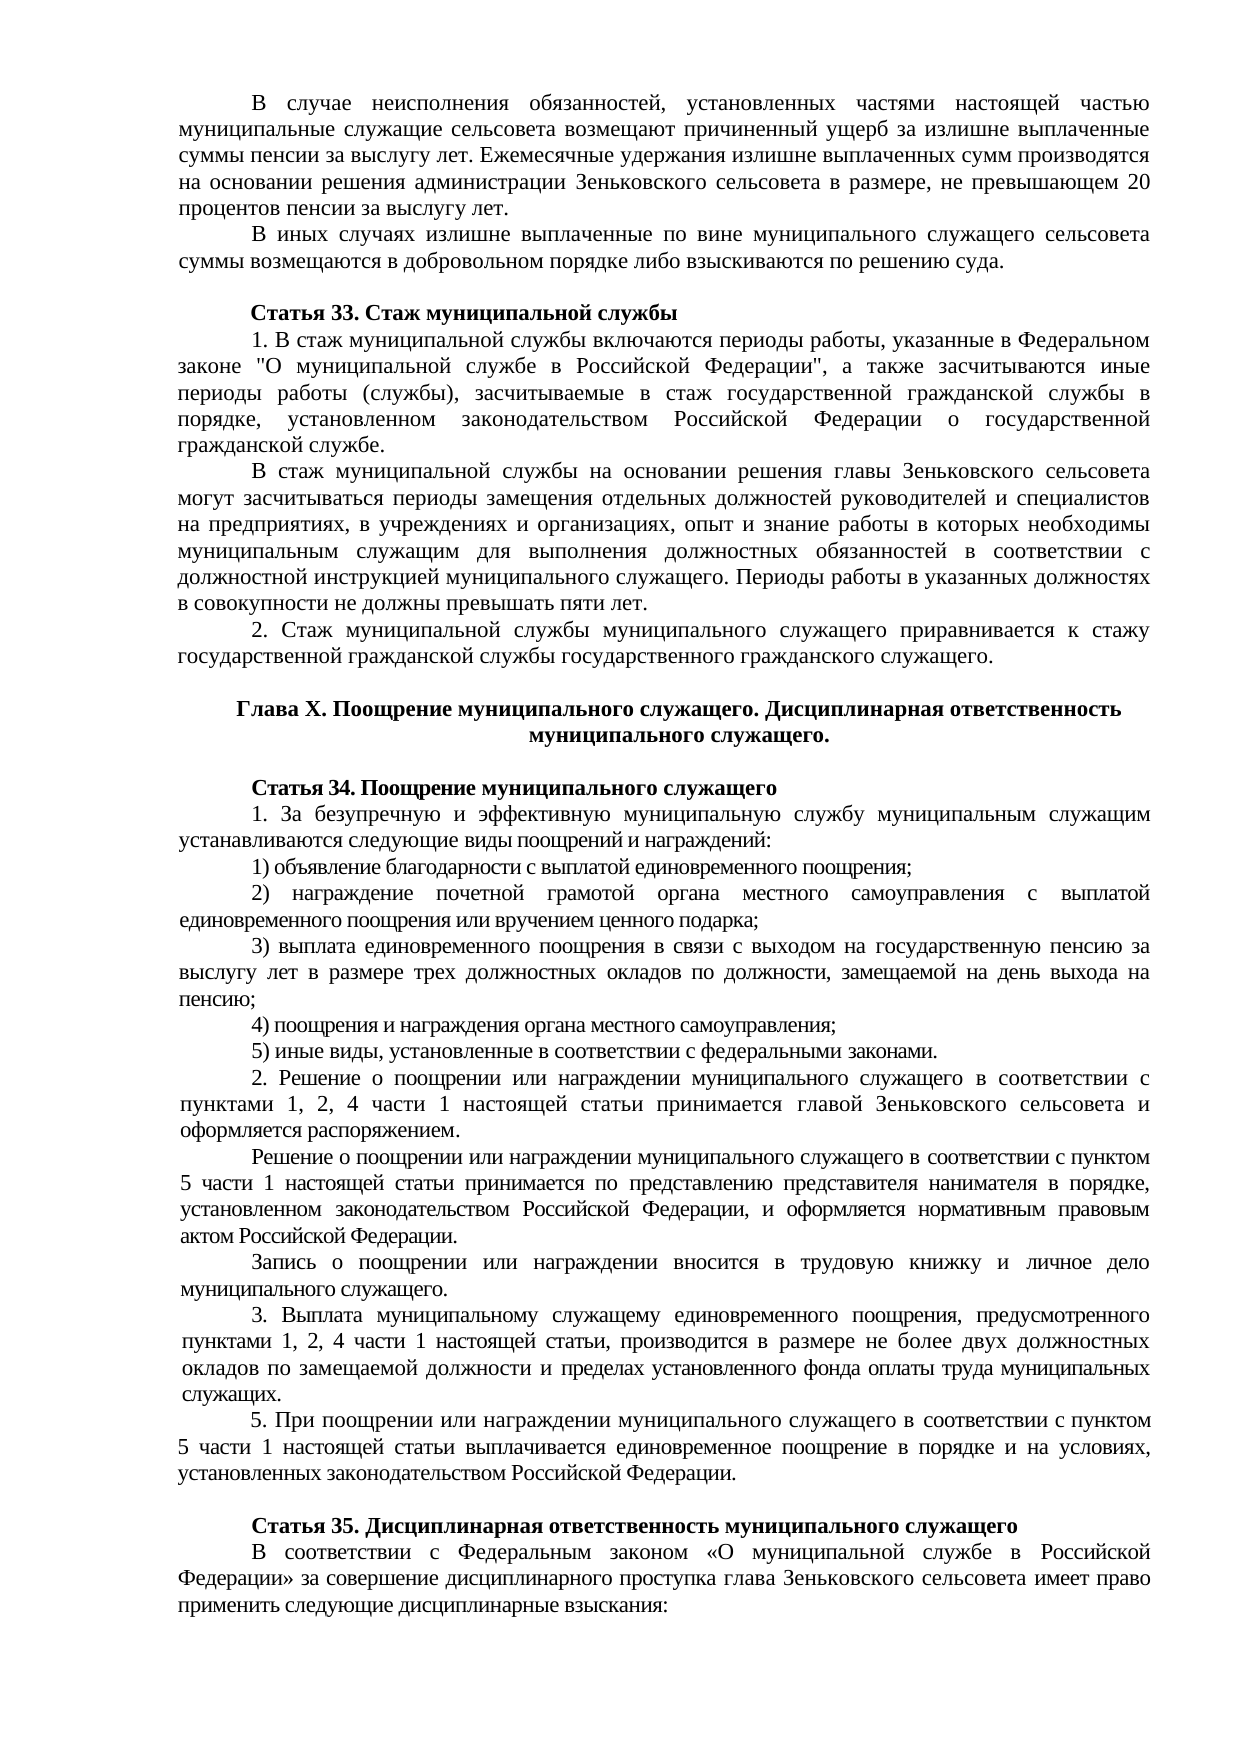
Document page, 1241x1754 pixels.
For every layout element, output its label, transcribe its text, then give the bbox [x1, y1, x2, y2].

text В иных случаях излишне выплаченные по вине муниципального служащего сельсовета суммы возмещаются в добровольном порядке либо взыскиваются по решению суда. [178, 220, 1152, 273]
text 1) объявление благодарности с выплатой единовременного поощрения; [177, 853, 1152, 879]
text В стаж муниципальной службы на основании решения главы Зеньковского сельсовета могут засчитываться периоды замещения отдельных должностей руководителей и специалистов на предприятиях, в учреждениях и организациях, опыт и знание работы в которых необходимы муниципальным служащим для выполнения должностных обязанностей в соответствии с должностной инструкцией муниципального служащего. Периоды работы в указанных должностях в совокупности не должны превышать пяти лет. [177, 458, 1152, 616]
text 2) награждение почетной грамотой органа местного самоуправления с выплатой единовременного поощрения или вручением ценного подарка; [179, 879, 1150, 932]
text 3. Выплата муниципальному служащему единовременного поощрения, предусмотренного пунктами 1, 2, 4 части 1 настоящей статьи, производится в размере не более двух должностных окладов по замещаемой должности и пределах установленного фонда оплаты труда муниципальных служащих. [182, 1301, 1150, 1406]
text 5. При поощрении или награждении муниципального служащего в соответствии с пунктом 5 части 1 настоящей статьи выплачивается единовременное поощрение в порядке и на условиях, установленных законодательством Российской Федерации. [177, 1406, 1152, 1485]
text 2. Решение о поощрении или награждении муниципального служащего в соответствии с пунктами 1, 2, 4 части 1 настоящей статьи принимается главой Зеньковского сельсовета и оформляется распоряжением. [180, 1064, 1150, 1143]
text Статья 33. Стаж муниципальной службы [177, 299, 1152, 326]
text 1. За безупречную и эффективную муниципальную службу муниципальным служащим устанавливаются следующие виды поощрений и награждений: [178, 800, 1151, 853]
text Глава X. Поощрение муниципального служащего. Дисциплинарная ответственность муниципального служащего. [207, 695, 1152, 747]
text Статья 34. Поощрение муниципального служащего [179, 774, 1150, 800]
text 3) выплата единовременного поощрения в связи с выходом на государственную пенсию за выслугу лет в размере трех должностных окладов по должности, замещаемой на день выхода на пенсию; [179, 932, 1150, 1011]
text 2. Стаж муниципальной службы муниципального служащего приравнивается к стажу государственной гражданской службы государственного гражданского служащего. [177, 616, 1152, 668]
text В случае неисполнения обязанностей, установленных частями настоящей частью муниципальные служащие сельсовета возмещают причиненный ущерб за излишне выплаченные суммы пенсии за выслугу лет. Ежемесячные удержания излишне выплаченных сумм производятся на основании решения администрации Зеньковского сельсовета в размере, не превышающем 20 процентов пенсии за выслугу лет. [178, 89, 1151, 220]
text Запись о поощрении или награждении вносится в трудовую книжку и личное дело муниципального служащего. [180, 1248, 1150, 1301]
text 5) иные виды, установленные в соответствии с федеральными законами. [179, 1037, 1150, 1064]
text В соответствии с Федеральным законом «О муниципальной службе в Российской Федерации» за совершение дисциплинарного проступка глава Зеньковского сельсовета имеет право применить следующие дисциплинарные взыскания: [178, 1538, 1151, 1617]
text Решение о поощрении или награждении муниципального служащего в соответствии с пунктом 5 части 1 настоящей статьи принимается по представлению представителя нанимателя в порядке, установленном законодательством Российской Федерации, и оформляется нормативным правовым актом Российской Федерации. [180, 1143, 1150, 1248]
text 1. В стаж муниципальной службы включаются периоды работы, указанные в Федеральном законе "О муниципальной службе в Российской Федерации", а также засчитываются иные периоды работы (службы), засчитываемые в стаж государственной гражданской службы в порядке, установленном законодательством Российской Федерации о государственной гражданской службе. [177, 326, 1152, 458]
text 4) поощрения и награждения органа местного самоуправления; [177, 1011, 1152, 1037]
text Статья 35. Дисциплинарная ответственность муниципального служащего [177, 1512, 1112, 1538]
